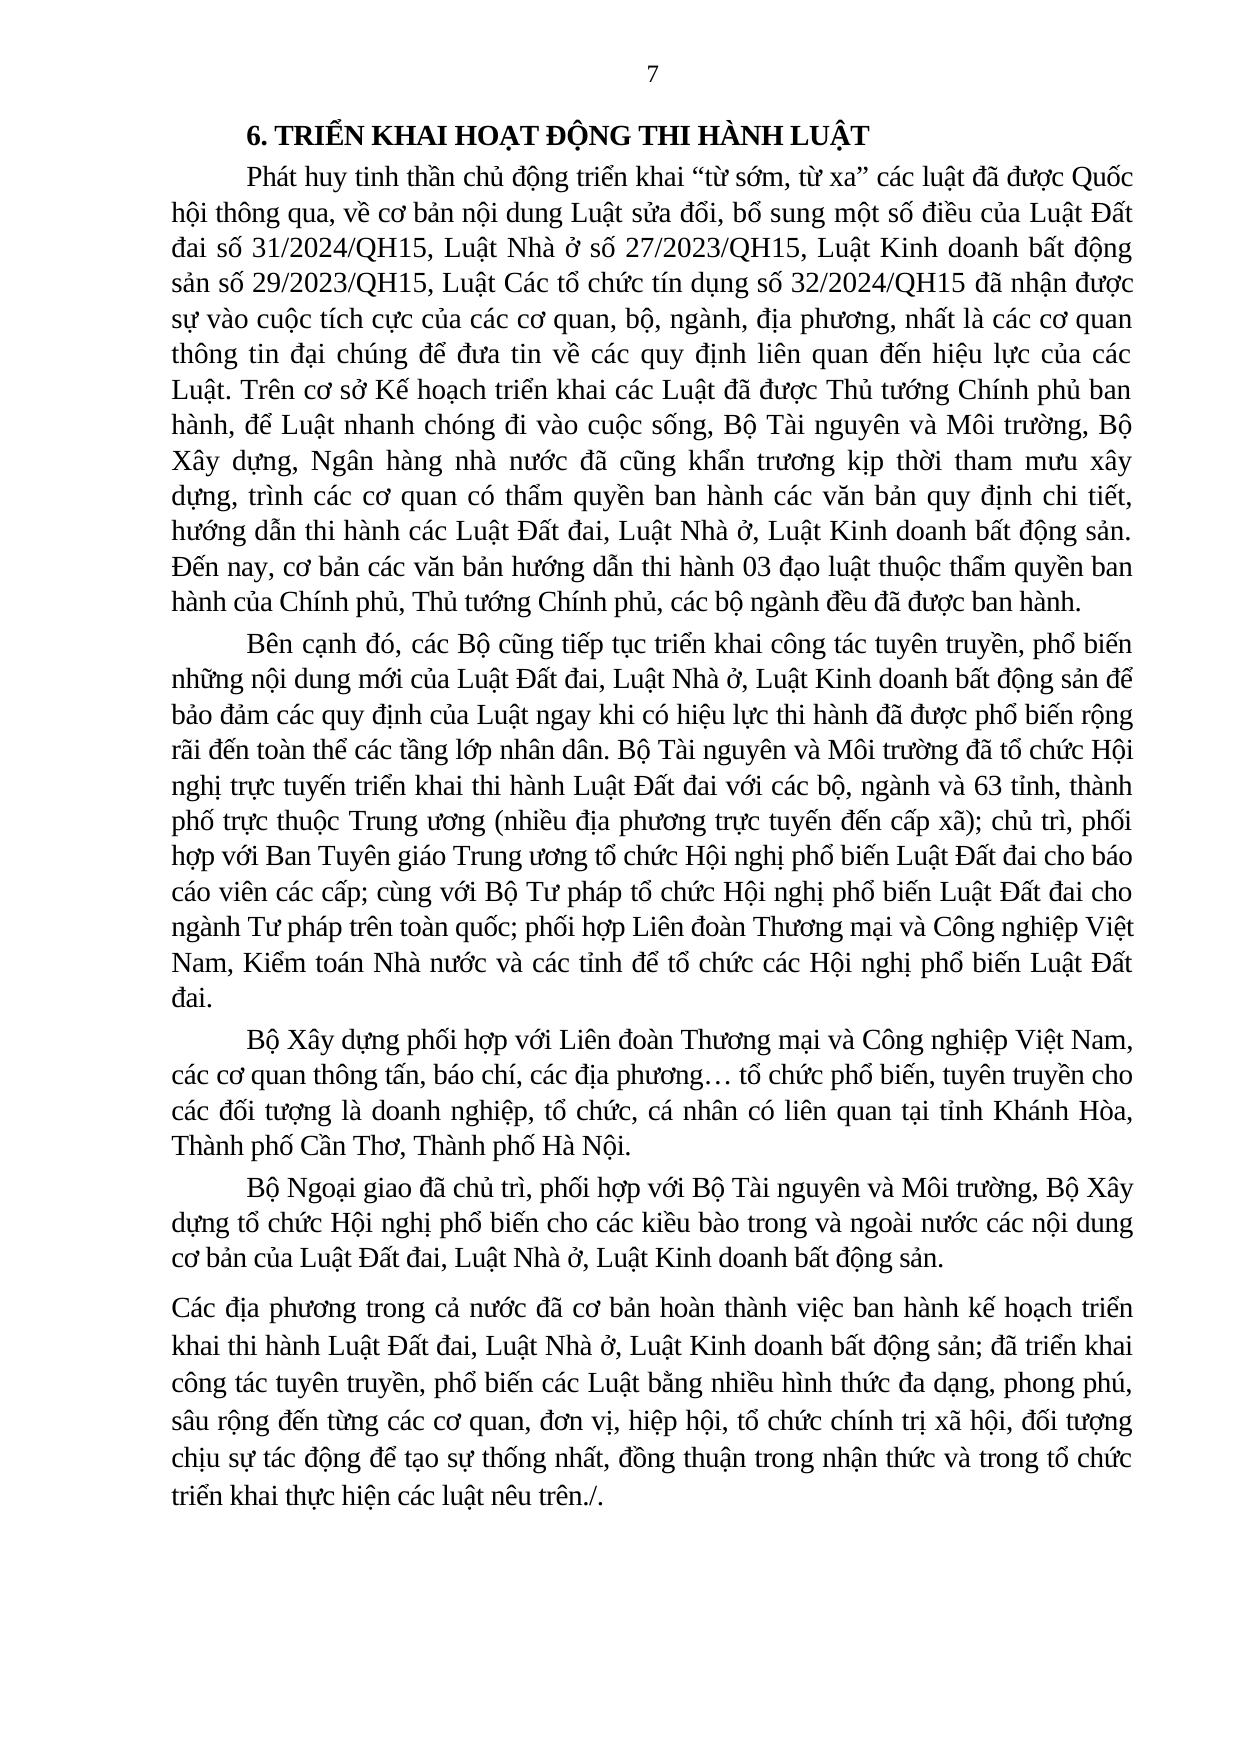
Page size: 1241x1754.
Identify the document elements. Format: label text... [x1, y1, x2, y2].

text Bộ Ngoại giao đã chủ trì, phối hợp với Bộ Tài nguyên và Môi trường, Bộ Xây dựng tổ chức Hội nghị phổ biến cho các kiều bào trong và ngoài nước các nội dung cơ bản của Luật Đất đai, Luật Nhà ở, Luật Kinh doanh bất động sản. [171, 1169, 1134, 1275]
text Các địa phương trong cả nước đã cơ bản hoàn thành việc ban hành kế hoạch triển khai thi hành Luật Đất đai, Luật Nhà ở, Luật Kinh doanh bất động sản; đã triển khai công tác tuyên truyền, phổ biến các Luật bằng nhiều hình thức đa dạng, phong phú, sâu rộng đến từng các cơ quan, đơn vị, hiệp hội, tổ chức chính trị xã hội, đối tượng chịu sự tác động để tạo sự thống nhất, đồng thuận trong nhận thức và trong tổ chức triển khai thực hiện các luật nêu trên./. [171, 1287, 1134, 1512]
text 6. TRIỂN KHAI HOẠT ĐỘNG THI HÀNH LUẬT [171, 117, 1134, 152]
text Bên cạnh đó, các Bộ cũng tiếp tục triển khai công tác tuyên truyền, phổ biến những nội dung mới của Luật Đất đai, Luật Nhà ở, Luật Kinh doanh bất động sản để bảo đảm các quy định của Luật ngay khi có hiệu lực thi hành đã được phổ biến rộng rãi đến toàn thể các tầng lớp nhân dân. Bộ Tài nguyên và Môi trường đã tổ chức Hội nghị trực tuyến triển khai thi hành Luật Đất đai với các bộ, ngành và 63 tỉnh, thành phố trực thuộc Trung ương (nhiều địa phương trực tuyến đến cấp xã); chủ trì, phối hợp với Ban Tuyên giáo Trung ương tổ chức Hội nghị phổ biến Luật Đất đai cho báo cáo viên các cấp; cùng với Bộ Tư pháp tổ chức Hội nghị phổ biến Luật Đất đai cho ngành Tư pháp trên toàn quốc; phối hợp Liên đoàn Thương mại và Công nghiệp Việt Nam, Kiểm toán Nhà nước và các tỉnh để tổ chức các Hội nghị phổ biến Luật Đất đai. [171, 625, 1134, 1014]
text Bộ Xây dựng phối hợp với Liên đoàn Thương mại và Công nghiệp Việt Nam, các cơ quan thông tấn, báo chí, các địa phương… tổ chức phổ biến, tuyên truyền cho các đối tượng là doanh nghiệp, tổ chức, cá nhân có liên quan tại tỉnh Khánh Hòa, Thành phố Cần Thơ, Thành phố Hà Nội. [171, 1021, 1134, 1162]
text Phát huy tinh thần chủ động triển khai “từ sớm, từ xa” các luật đã được Quốc hội thông qua, về cơ bản nội dung Luật sửa đổi, bổ sung một số điều của Luật Đất đai số 31/2024/QH15, Luật Nhà ở số 27/2023/QH15, Luật Kinh doanh bất động sản số 29/2023/QH15, Luật Các tổ chức tín dụng số 32/2024/QH15 đã nhận được sự vào cuộc tích cực của các cơ quan, bộ, ngành, địa phương, nhất là các cơ quan thông tin đại chúng để đưa tin về các quy định liên quan đến hiệu lực của các Luật. Trên cơ sở Kế hoạch triển khai các Luật đã được Thủ tướng Chính phủ ban hành, để Luật nhanh chóng đi vào cuộc sống, Bộ Tài nguyên và Môi trường, Bộ Xây dựng, Ngân hàng nhà nước đã cũng khẩn trương kịp thời tham mưu xây dựng, trình các cơ quan có thẩm quyền ban hành các văn bản quy định chi tiết, hướng dẫn thi hành các Luật Đất đai, Luật Nhà ở, Luật Kinh doanh bất động sản. Đến nay, cơ bản các văn bản hướng dẫn thi hành 03 đạo luật thuộc thẩm quyền ban hành của Chính phủ, Thủ tướng Chính phủ, các bộ ngành đều đã được ban hành. [171, 158, 1134, 619]
